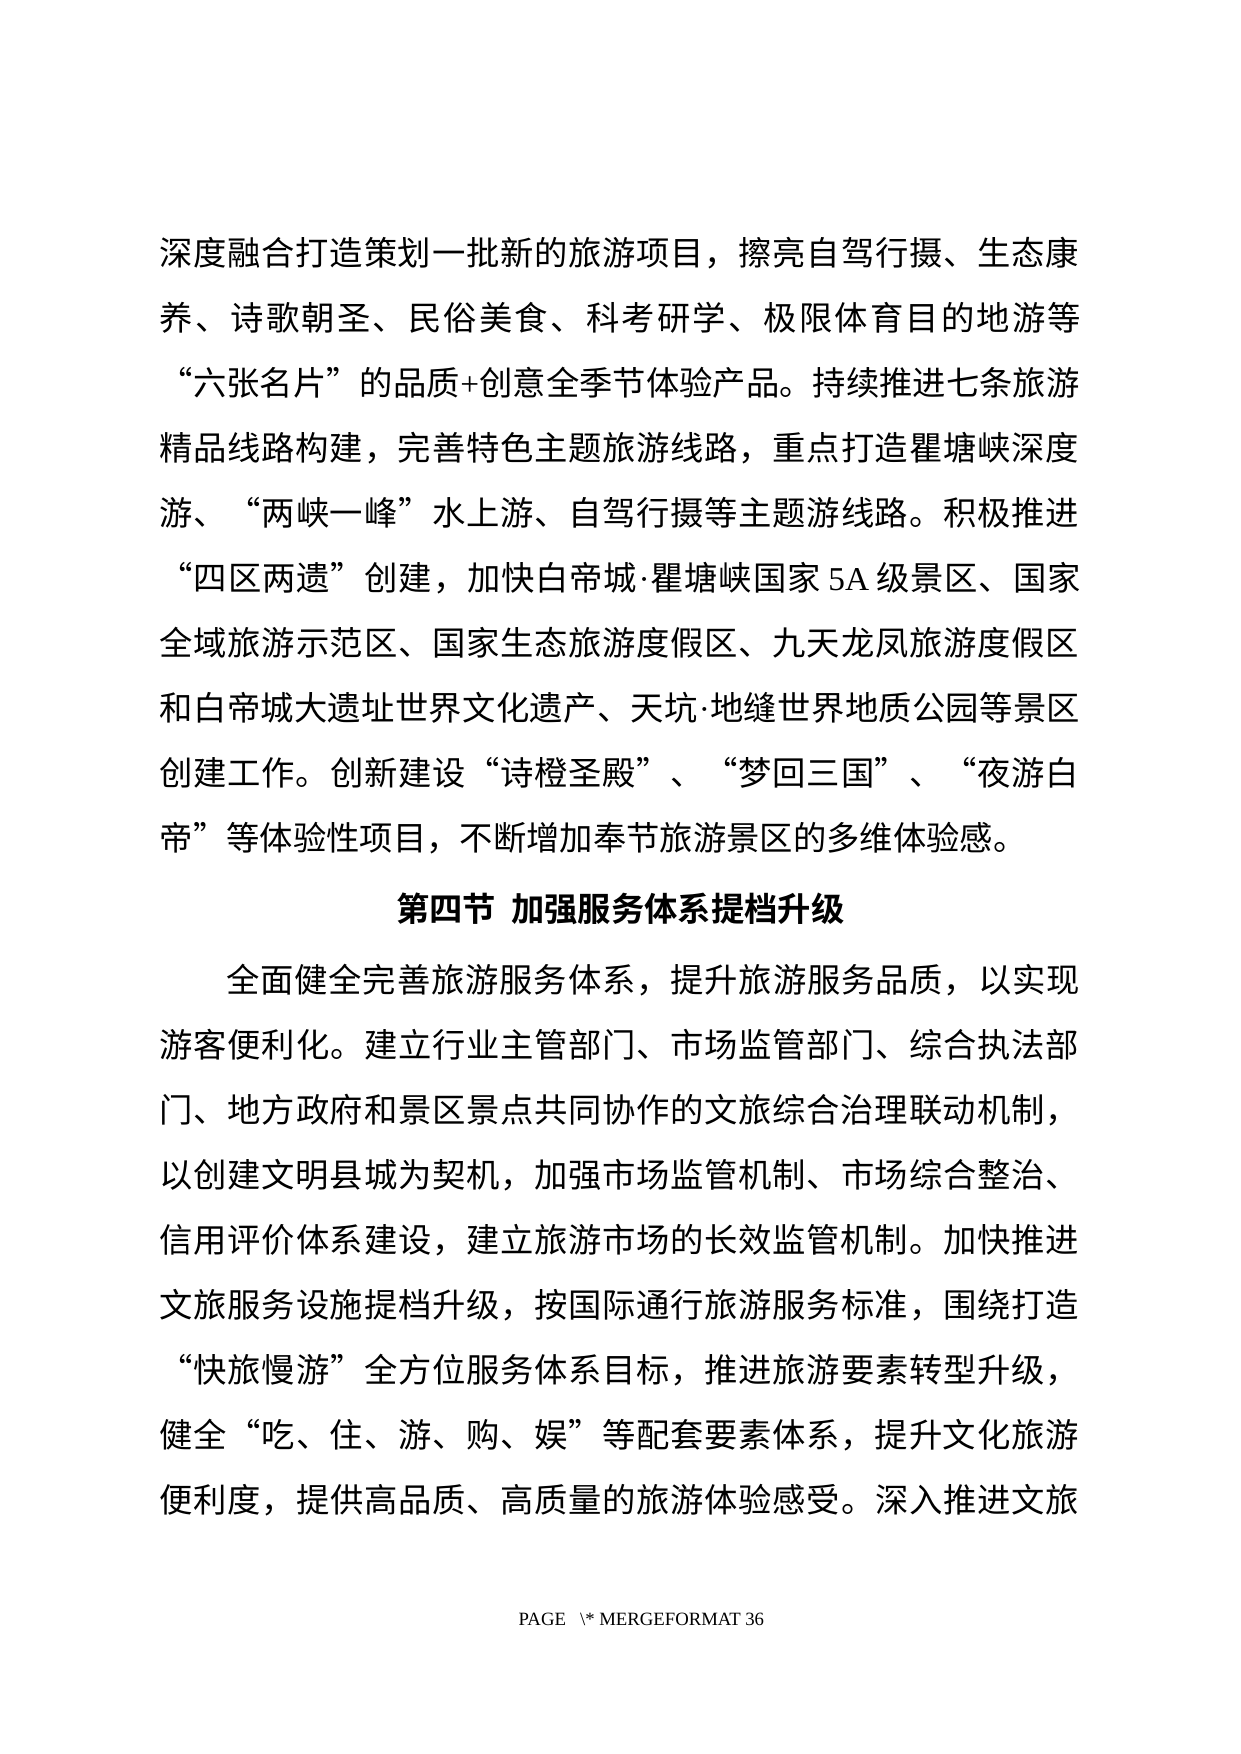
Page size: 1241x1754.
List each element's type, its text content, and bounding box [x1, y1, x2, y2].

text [159, 218, 1081, 868]
subtitle 第四节 加强服务体系提档升级 [159, 874, 1081, 939]
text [159, 946, 1081, 1531]
